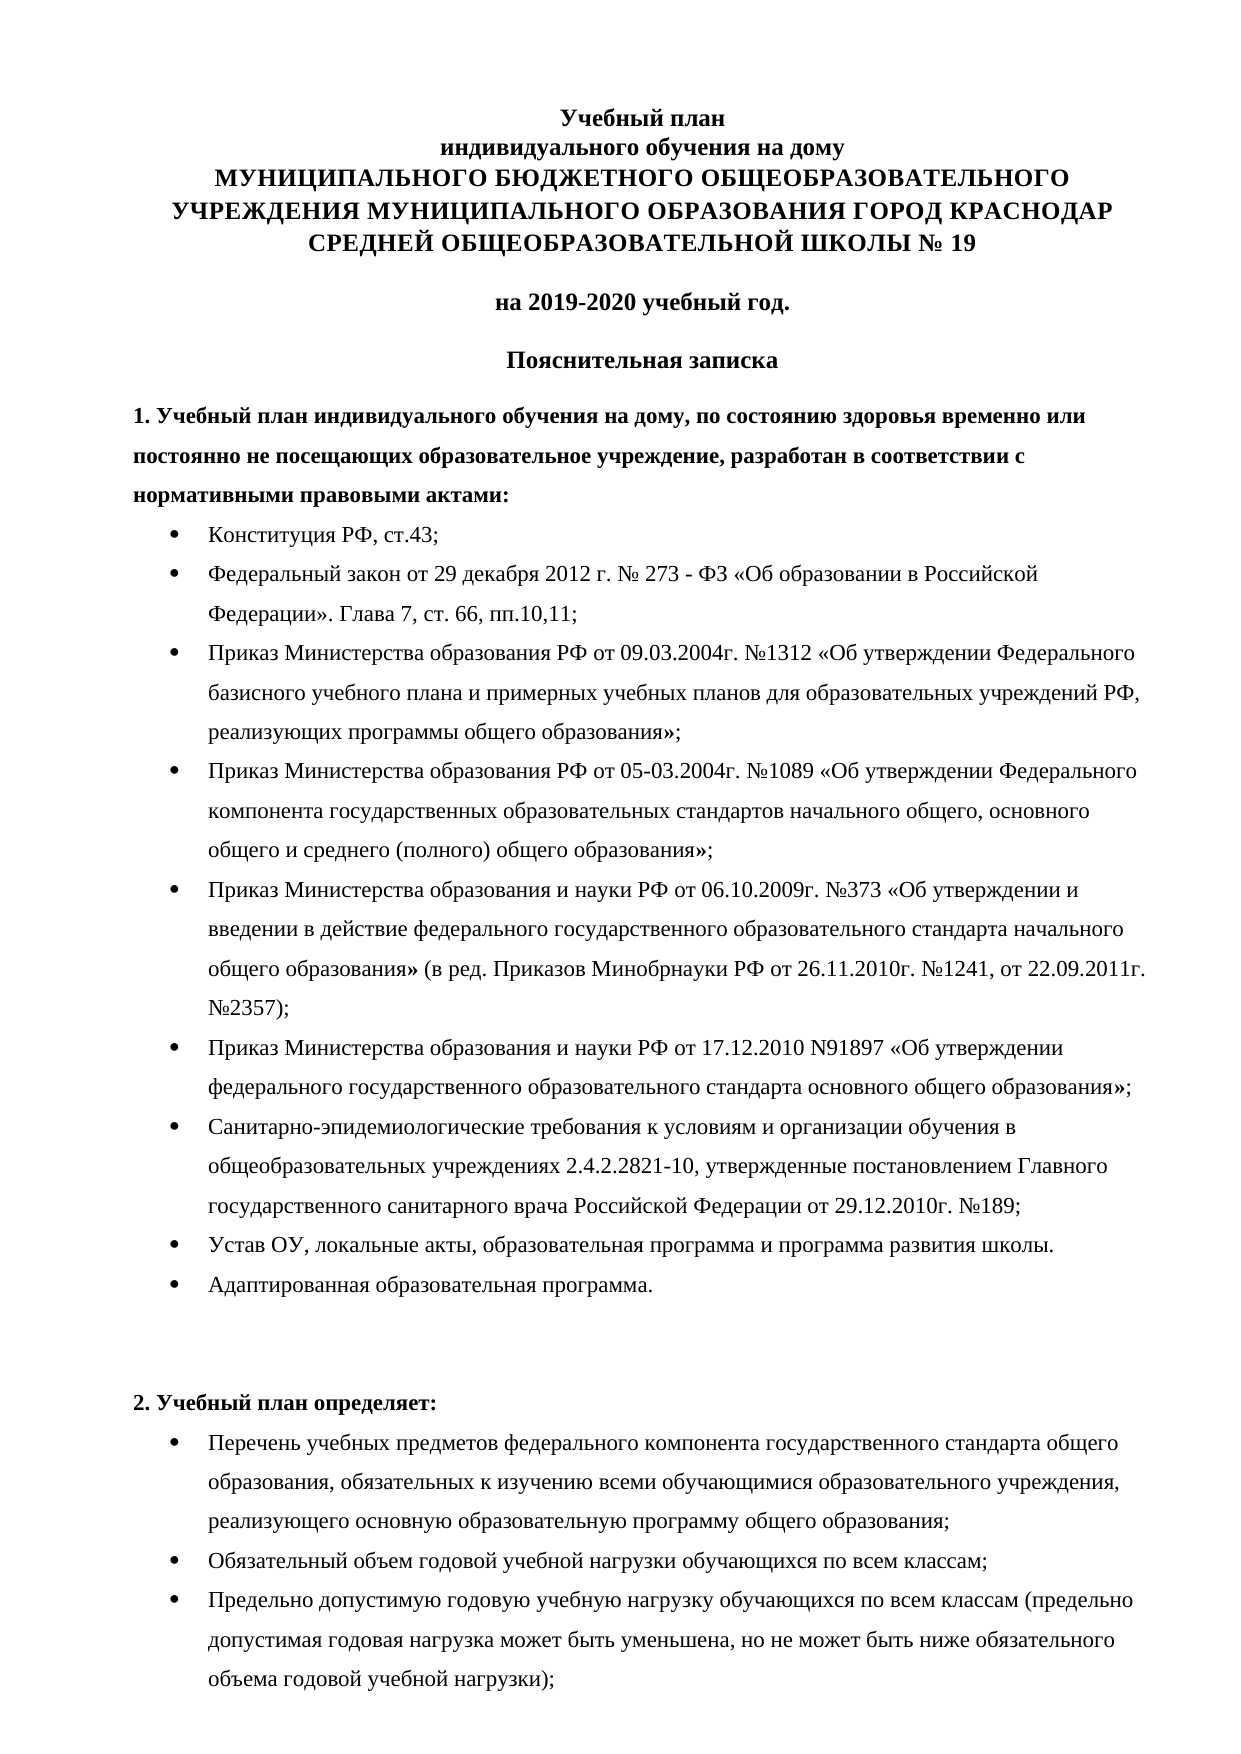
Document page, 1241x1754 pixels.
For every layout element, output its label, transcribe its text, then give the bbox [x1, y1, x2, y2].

text индивидуального обучения на дому [133, 132, 1152, 161]
text Пояснительная записка [133, 345, 1152, 373]
list Предельно допустимую годовую учебную нагрузку обучающихся по всем классам (предельно допустимая годовая нагрузка может быть уменьшена, но не может быть ниже обязательного объема годовой учебной нагрузки); [170, 1587, 1152, 1692]
text 1. Учебный план индивидуального обучения на дому, по состоянию здоровья временно или постоянно не посещающих образовательное учреждение, разработан в соответствии с нормативными правовыми актами: [133, 402, 1152, 507]
list Конституция РФ, ст.43; [170, 521, 1152, 547]
list Перечень учебных предметов федерального компонента государственного стандарта общего образования, обязательных к изучению всеми обучающимися образовательного учреждения, реализующего основную образовательную программу общего образования; [170, 1429, 1152, 1534]
list Обязательный объем годовой учебной нагрузки обучающихся по всем классам; [170, 1547, 1152, 1573]
list Федеральный закон от 29 декабря 2012 г. № 273 - ФЗ «Об образовании в Российской Федерации». Глава 7, ст. 66, пп.10,11; [170, 560, 1152, 626]
text на 2019-2020 учебный год. [133, 287, 1152, 316]
text Учебный план [133, 103, 1152, 132]
list Приказ Министерства образования и науки РФ от 17.12.2010 N91897 «Об утверждении федерального государственного образовательного стандарта основного общего образования»; [170, 1034, 1152, 1100]
list Устав ОУ, локальные акты, образовательная программа и программа развития школы. [170, 1231, 1152, 1258]
list Санитарно-эпидемиологические требования к условиям и организации обучения в общеобразовательных учреждениях 2.4.2.2821-10, утвержденные постановлением Главного государственного санитарного врача Российской Федерации от 29.12.2010г. №189; [170, 1113, 1152, 1218]
list Приказ Министерства образования РФ от 09.03.2004г. №1312 «Об утверждении Федерального базисного учебного плана и примерных учебных планов для образовательных учреждений РФ, реализующих программы общего образования»; [170, 639, 1152, 744]
list Приказ Министерства образования и науки РФ от 06.10.2009г. №373 «Об утверждении и введении в действие федерального государственного образовательного стандарта начального общего образования» (в ред. Приказов Минобрнауки РФ от 26.11.2010г. №1241, от 22.09.2011г. №2357); [170, 876, 1152, 1021]
list Адаптированная образовательная программа. [170, 1271, 1152, 1297]
text 2. Учебный план определяет: [133, 1389, 1152, 1416]
list Приказ Министерства образования РФ от 05-03.2004г. №1089 «Об утверждении Федерального компонента государственных образовательных стандартов начального общего, основного общего и среднего (полного) общего образования»; [170, 757, 1152, 863]
text МУНИЦИПАЛЬНОГО БЮДЖЕТНОГО ОБЩЕОБРАЗОВАТЕЛЬНОГО УЧРЕЖДЕНИЯ МУНИЦИПАЛЬНОГО ОБРАЗОВАНИЯ ГОРОД КРАСНОДАР СРЕДНЕЙ ОБЩЕОБРАЗОВАТЕЛЬНОЙ ШКОЛЫ № 19 [133, 161, 1152, 258]
